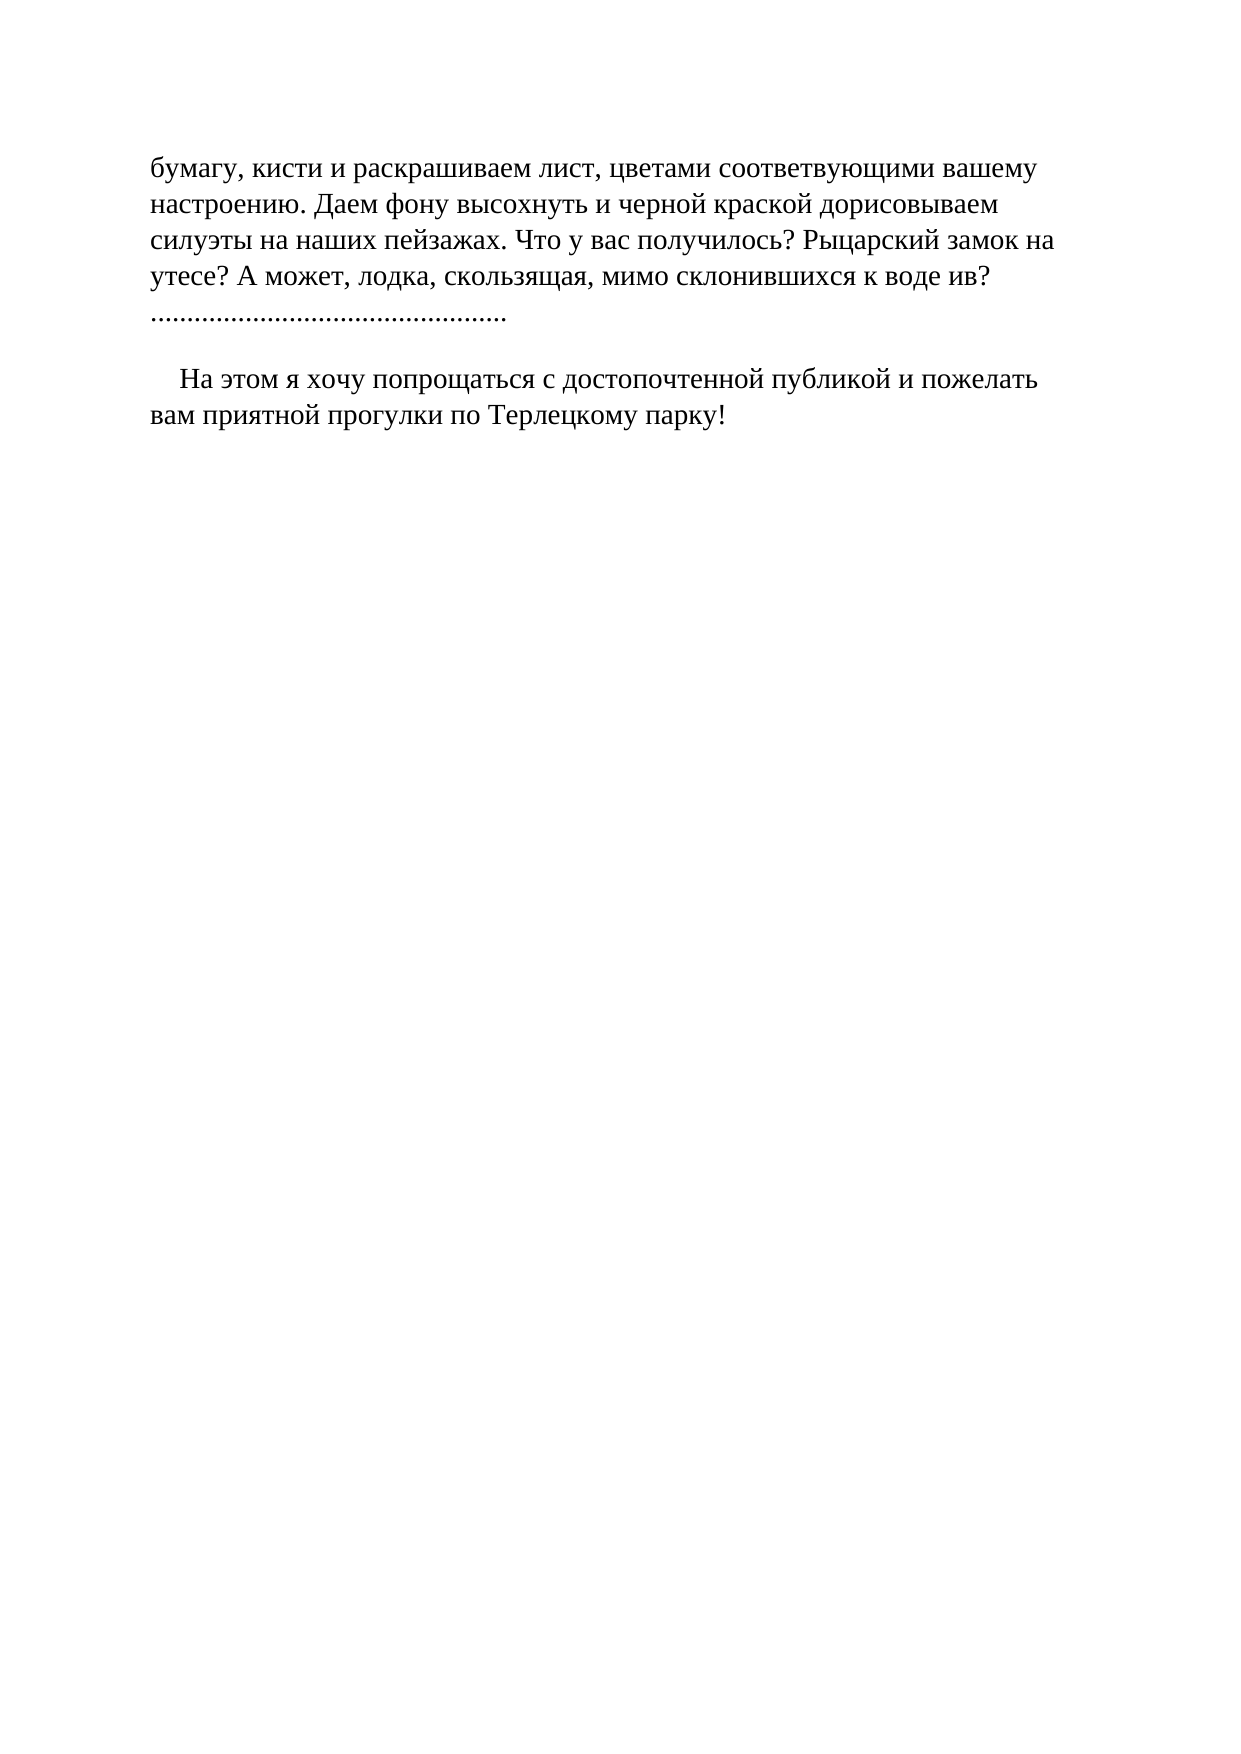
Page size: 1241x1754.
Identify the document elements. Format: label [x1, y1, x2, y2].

text [150, 150, 1090, 491]
